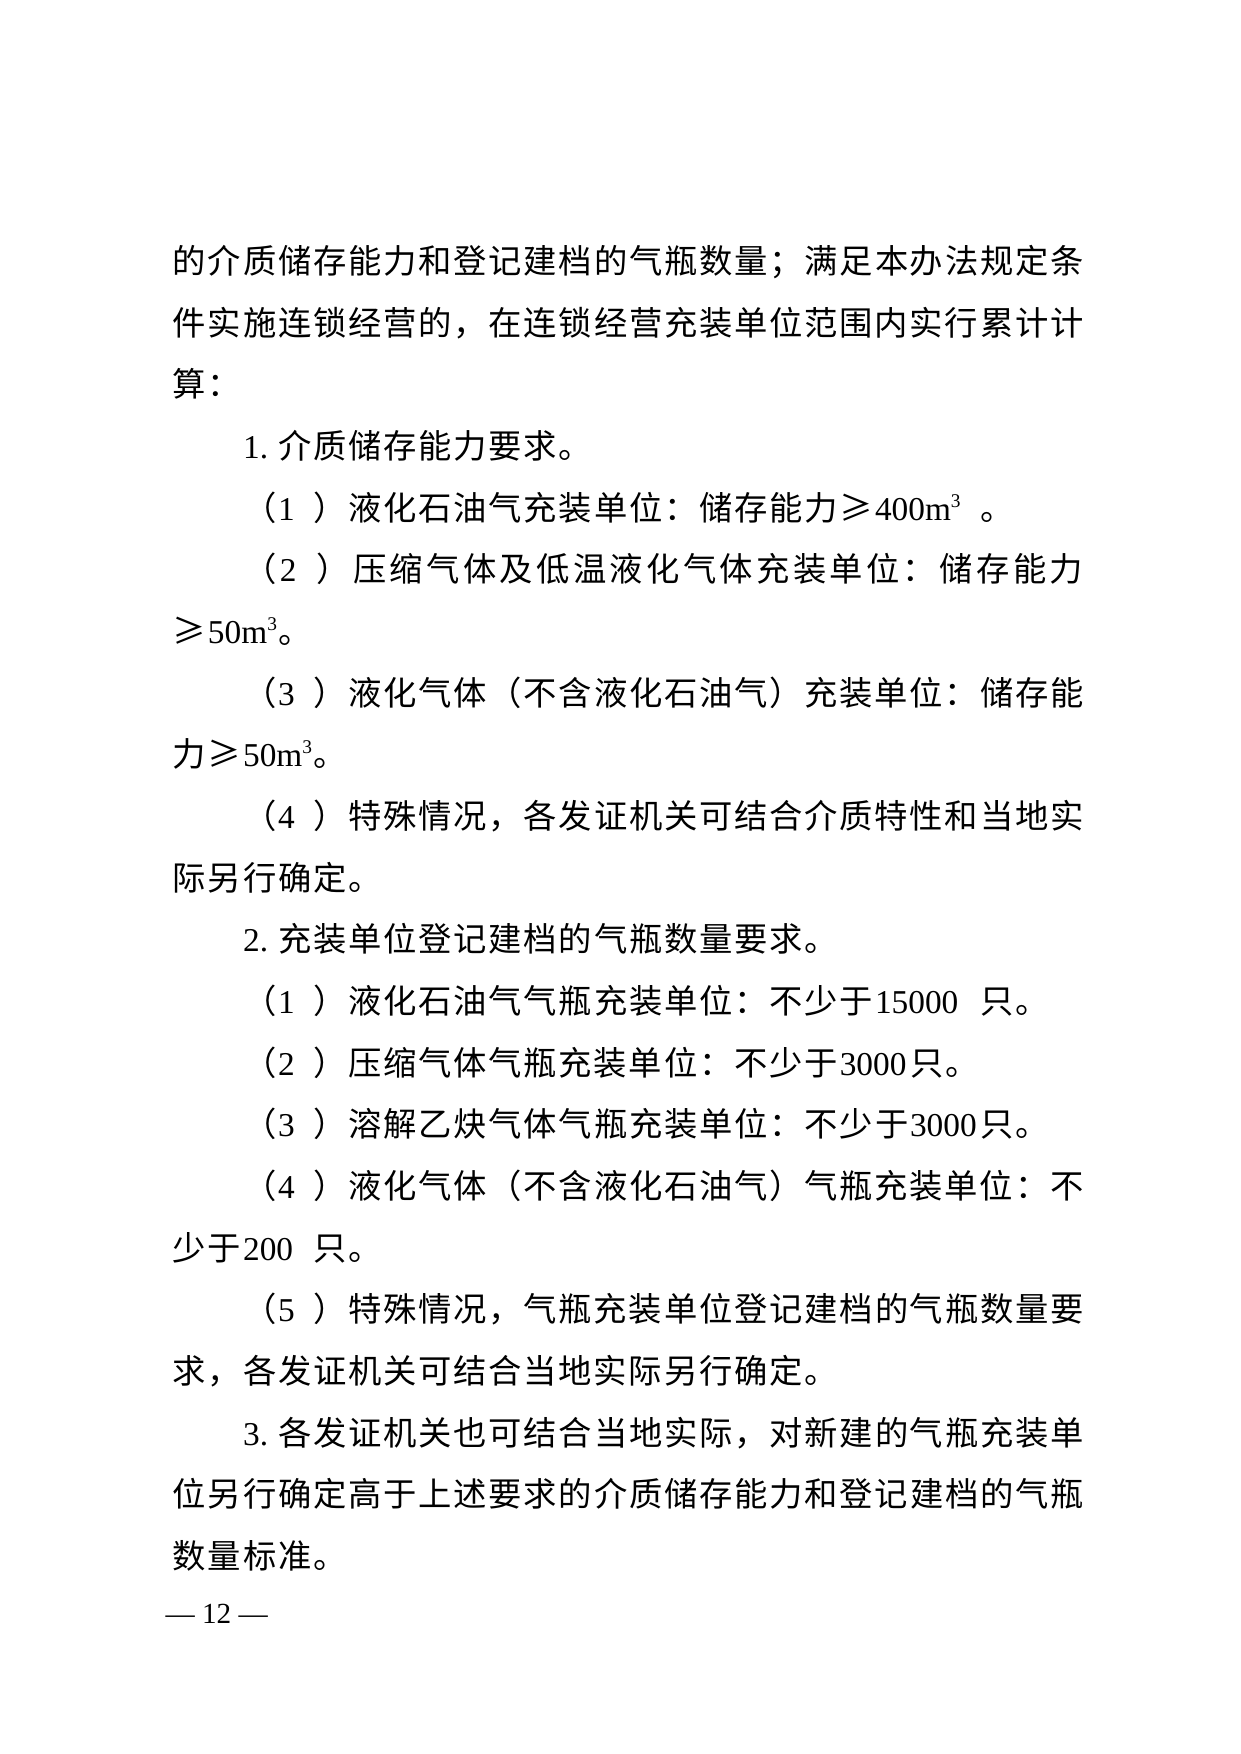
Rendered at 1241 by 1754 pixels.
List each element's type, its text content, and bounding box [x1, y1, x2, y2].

text （4）液化气体（不含液化石油气）气瓶充装单位：不少于200只。 [173, 1153, 1085, 1276]
text 3.各发证机关也可结合当地实际，对新建的气瓶充装单位另行确定高于上述要求的介质储存能力和登记建档的气瓶数量标准。 [173, 1400, 1085, 1585]
text （1）液化石油气气瓶充装单位：不少于15000只。 [173, 968, 1085, 1030]
text （1）液化石油气充装单位：储存能力≥400m3。 [173, 475, 1085, 536]
text （2）压缩气体气瓶充装单位：不少于3000只。 [173, 1030, 1085, 1091]
text （3）溶解乙炔气体气瓶充装单位：不少于3000只。 [173, 1091, 1085, 1153]
text 2.充装单位登记建档的气瓶数量要求。 [173, 906, 1085, 968]
text （4）特殊情况，各发证机关可结合介质特性和当地实际另行确定。 [173, 783, 1085, 906]
text （5）特殊情况，气瓶充装单位登记建档的气瓶数量要求，各发证机关可结合当地实际另行确定。 [173, 1276, 1085, 1400]
text （2）压缩气体及低温液化气体充装单位：储存能力≥50m3。 [173, 536, 1085, 660]
text 1.介质储存能力要求。 [173, 413, 1085, 475]
text （3）液化气体（不含液化石油气）充装单位：储存能力≥50m3。 [173, 660, 1085, 783]
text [173, 228, 1085, 413]
